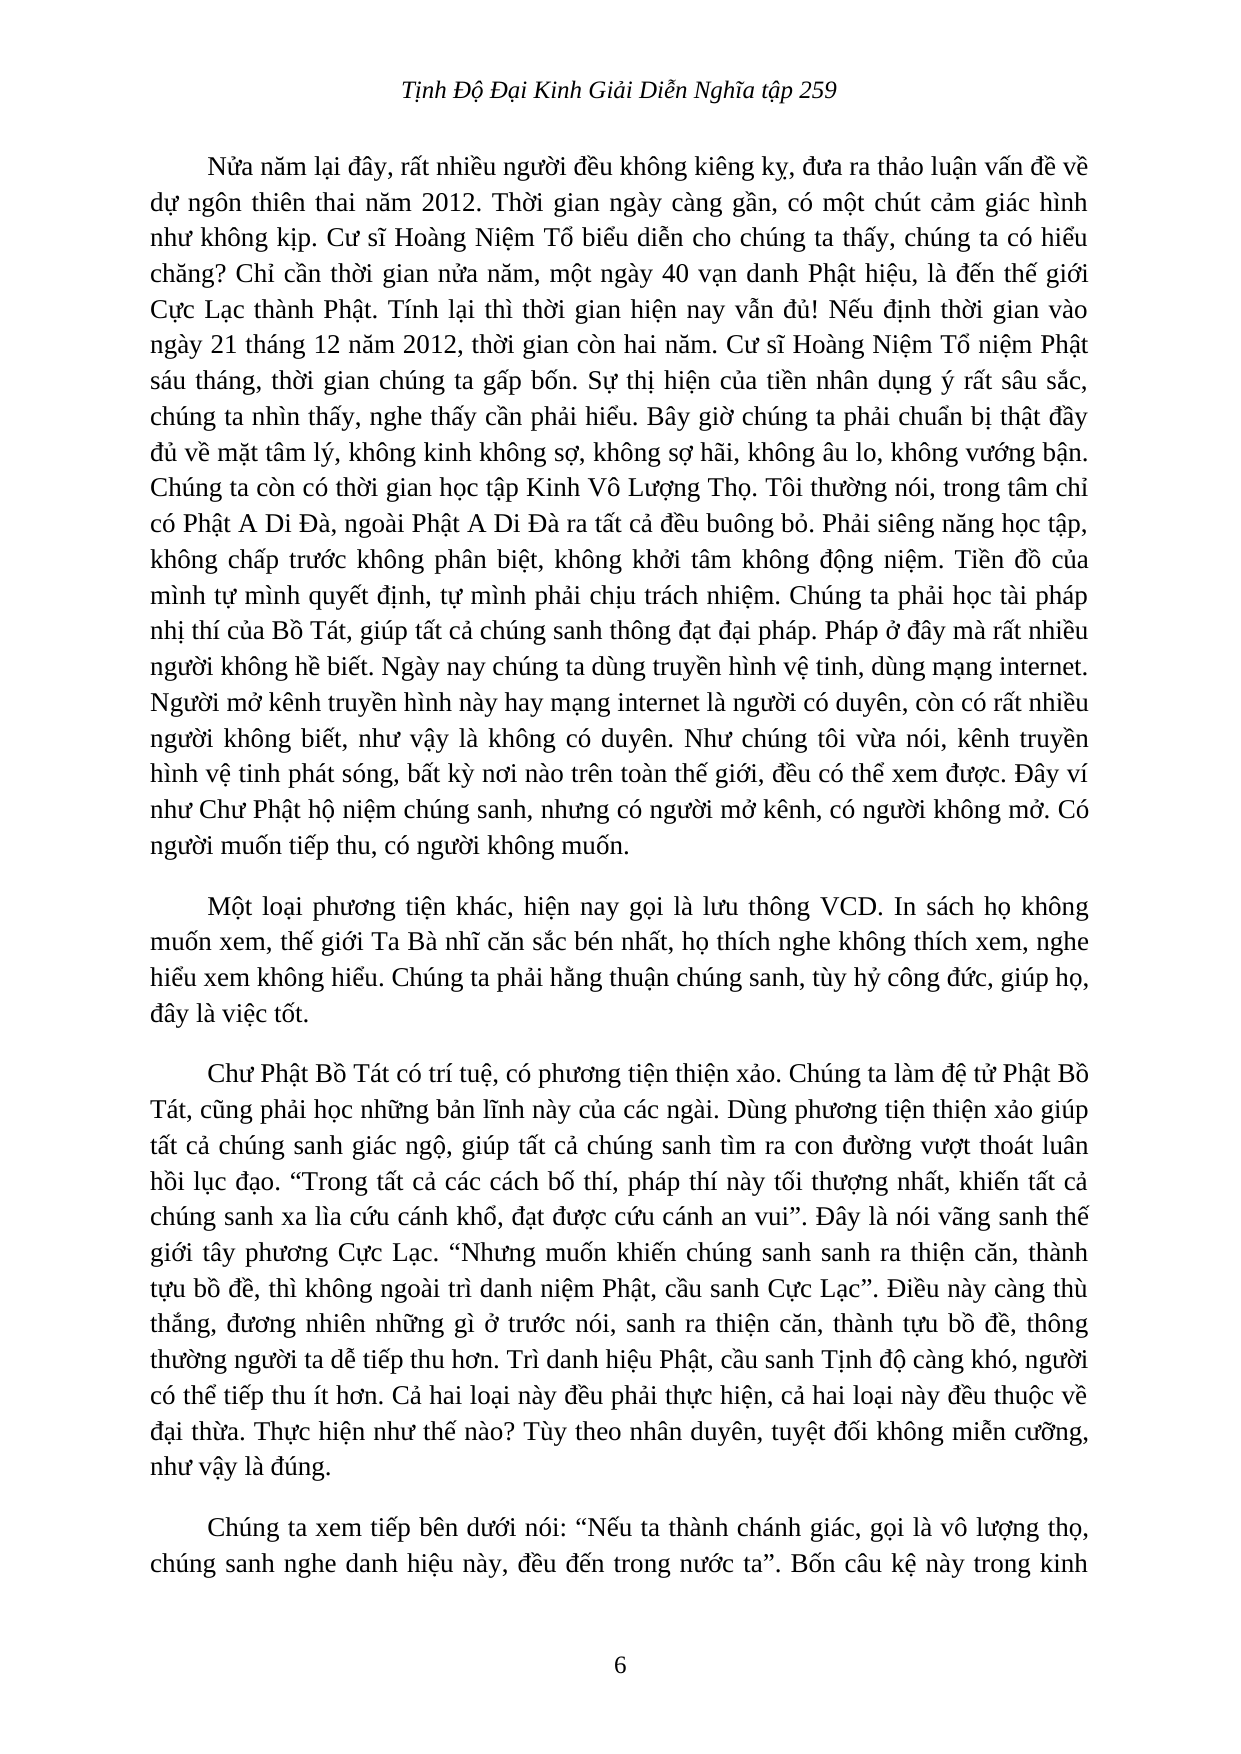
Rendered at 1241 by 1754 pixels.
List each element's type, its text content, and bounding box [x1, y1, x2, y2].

text Chư Phật Bồ Tát có trí tuệ, có phương tiện thiện xảo. Chúng ta làm đệ tử Phật Bồ Tát, cũng phải học những bản lĩnh này của các ngài. Dùng phương tiện thiện xảo giúp tất cả chúng sanh giác ngộ, giúp tất cả chúng sanh tìm ra con đường vượt thoát luân hồi lục đạo. “Trong tất cả các cách bố thí, pháp thí này tối thượng nhất, khiến tất cả chúng sanh xa lìa cứu cánh khổ, đạt được cứu cánh an vui”. Đây là nói vãng sanh thế giới tây phương Cực Lạc. “Nhưng muốn khiến chúng sanh sanh ra thiện căn, thành tựu bồ đề, thì không ngoài trì danh niệm Phật, cầu sanh Cực Lạc”. Điều này càng thù thắng, đương nhiên những gì ở trước nói, sanh ra thiện căn, thành tựu bồ đề, thông thường người ta dễ tiếp thu hơn. Trì danh hiệu Phật, cầu sanh Tịnh độ càng khó, người có thể tiếp thu ít hơn. Cả hai loại này đều phải thực hiện, cả hai loại này đều thuộc về đại thừa. Thực hiện như thế nào? Tùy theo nhân duyên, tuyệt đối không miễn cưỡng, như vậy là đúng. [150, 1057, 1090, 1482]
text Nửa năm lại đây, rất nhiều người đều không kiêng kỵ, đưa ra thảo luận vấn đề về dự ngôn thiên thai năm 2012. Thời gian ngày càng gần, có một chút cảm giác hình như không kịp. Cư sĩ Hoàng Niệm Tổ biểu diễn cho chúng ta thấy, chúng ta có hiểu chăng? Chỉ cần thời gian nửa năm, một ngày 40 vạn danh Phật hiệu, là đến thế giới Cực Lạc thành Phật. Tính lại thì thời gian hiện nay vẫn đủ! Nếu định thời gian vào ngày 21 tháng 12 năm 2012, thời gian còn hai năm. Cư sĩ Hoàng Niệm Tổ niệm Phật sáu tháng, thời gian chúng ta gấp bốn. Sự thị hiện của tiền nhân dụng ý rất sâu sắc, chúng ta nhìn thấy, nghe thấy cần phải hiểu. Bây giờ chúng ta phải chuẩn bị thật đầy đủ về mặt tâm lý, không kinh không sợ, không sợ hãi, không âu lo, không vướng bận. Chúng ta còn có thời gian học tập Kinh Vô Lượng Thọ. Tôi thường nói, trong tâm chỉ có Phật A Di Đà, ngoài Phật A Di Đà ra tất cả đều buông bỏ. Phải siêng năng học tập, không chấp trước không phân biệt, không khởi tâm không động niệm. Tiền đồ của mình tự mình quyết định, tự mình phải chịu trách nhiệm. Chúng ta phải học tài pháp nhị thí của Bồ Tát, giúp tất cả chúng sanh thông đạt đại pháp. Pháp ở đây mà rất nhiều người không hề biết. Ngày nay chúng ta dùng truyền hình vệ tinh, dùng mạng internet. Người mở kênh truyền hình này hay mạng internet là người có duyên, còn có rất nhiều người không biết, như vậy là không có duyên. Như chúng tôi vừa nói, kênh truyền hình vệ tinh phát sóng, bất kỳ nơi nào trên toàn thế giới, đều có thể xem được. Đây ví như Chư Phật hộ niệm chúng sanh, nhưng có người mở kênh, có người không mở. Có người muốn tiếp thu, có người không muốn. [150, 150, 1090, 860]
text Một loại phương tiện khác, hiện nay gọi là lưu thông VCD. In sách họ không muốn xem, thế giới Ta Bà nhĩ căn sắc bén nhất, họ thích nghe không thích xem, nghe hiểu xem không hiểu. Chúng ta phải hằng thuận chúng sanh, tùy hỷ công đức, giúp họ, đây là việc tốt. [150, 889, 1090, 1028]
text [150, 1511, 1090, 1578]
